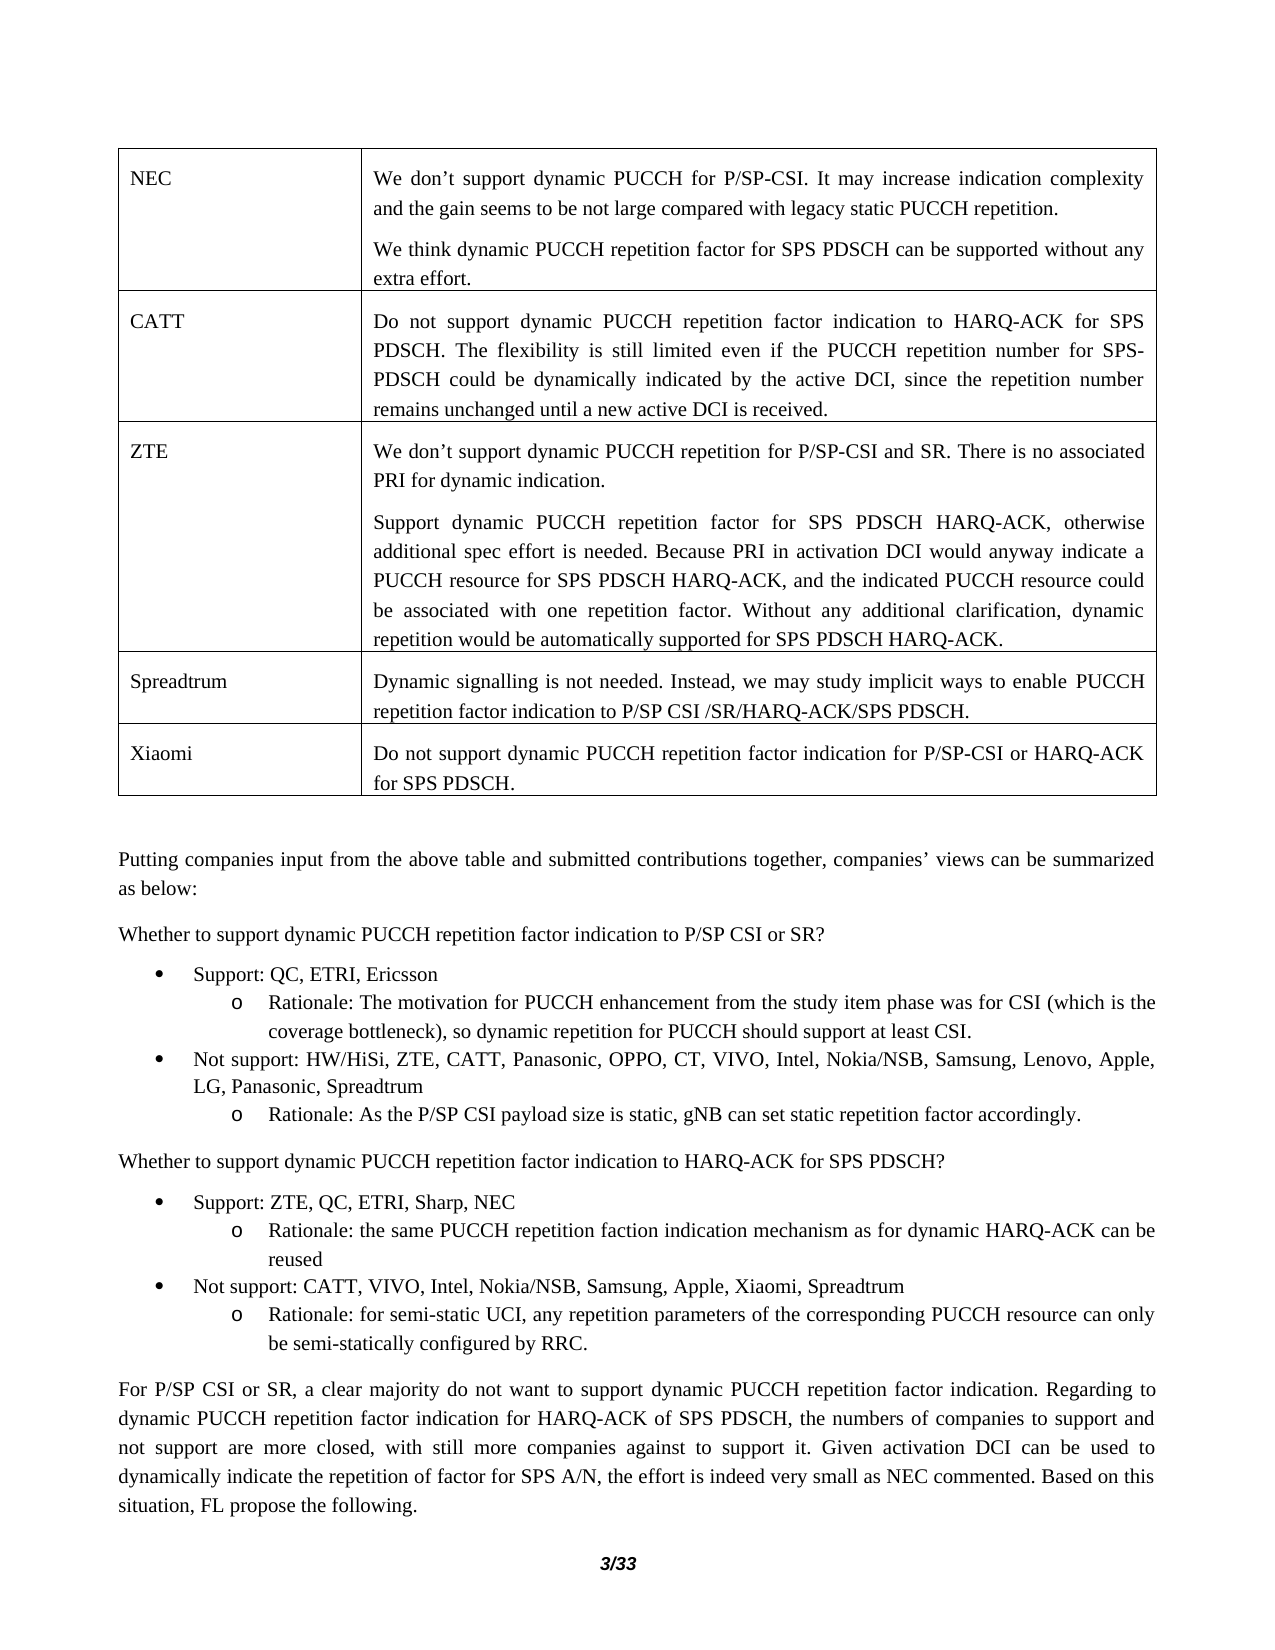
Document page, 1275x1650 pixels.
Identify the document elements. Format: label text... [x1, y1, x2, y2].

text Whether to support dynamic PUCCH repetition factor indication to HARQ-ACK for SPS PDSCH? [118, 1144, 1157, 1173]
table_cell Do not support dynamic PUCCH repetition factor indication for P/SP-CSI or HARQ-ACK for SPS PDSCH. [362, 724, 1156, 794]
list Support: QC, ETRI, Ericsson [156, 962, 1157, 986]
table_cell NEC [119, 149, 361, 290]
table_cell Dynamic signalling is not needed. Instead, we may study implicit ways to enable PUCCH repetition factor indication to P/SP CSI /SR/HARQ-ACK/SPS PDSCH. [362, 652, 1156, 723]
table_cell Do not support dynamic PUCCH repetition factor indication to HARQ-ACK for SPS PDSCH. The flexibility is still limited even if the PUCCH repetition number for SPS-PDSCH could be dynamically indicated by the active DCI, since the repetition number remains unchanged until a new active DCI is received. [362, 291, 1156, 421]
table_cell Spreadtrum [119, 652, 361, 723]
table_cell We don’t support dynamic PUCCH for P/SP-CSI. It may increase indication complexity and the gain seems to be not large compared with legacy static PUCCH repetition. We think dynamic PUCCH repetition factor for SPS PDSCH can be supported without any extra effort. [362, 149, 1156, 290]
list Rationale: for semi-static UCI, any repetition parameters of the corresponding PUCCH resource can only be semi-statically configured by RRC. [231, 1302, 1157, 1355]
list Rationale: As the P/SP CSI payload size is static, gNB can set static repetition factor accordingly. [231, 1102, 1157, 1128]
text Putting companies input from the above table and submitted contributions together, companies’ views can be summarized as below: [118, 841, 1157, 900]
text For P/SP CSI or SR, a clear majority do not want to support dynamic PUCCH repetition factor indication. Regarding to dynamic PUCCH repetition factor indication for HARQ-ACK of SPS PDSCH, the numbers of companies to support and not support are more closed, with still more companies against to support it. Given activation DCI can be used to dynamically indicate the repetition of factor for SPS A/N, the effort is indeed very small as NEC commented. Based on this situation, FL propose the following. [118, 1371, 1157, 1517]
list Not support: HW/HiSi, ZTE, CATT, Panasonic, OPPO, CT, VIVO, Intel, Nokia/NSB, Samsung, Lenovo, Apple, LG, Panasonic, Spreadtrum [156, 1047, 1157, 1098]
table_cell CATT [119, 291, 361, 421]
table_cell ZTE [119, 422, 361, 651]
list Not support: CATT, VIVO, Intel, Nokia/NSB, Samsung, Apple, Xiaomi, Spreadtrum [156, 1274, 1157, 1298]
text Whether to support dynamic PUCCH repetition factor indication to P/SP CSI or SR? [118, 916, 1157, 946]
list Rationale: the same PUCCH repetition faction indication mechanism as for dynamic HARQ-ACK can be reused [231, 1217, 1157, 1271]
list Support: ZTE, QC, ETRI, Sharp, NEC [156, 1190, 1157, 1214]
table_cell We don’t support dynamic PUCCH repetition for P/SP-CSI and SR. There is no associated PRI for dynamic indication. Support dynamic PUCCH repetition factor for SPS PDSCH HARQ-ACK, otherwise additional spec effort is needed. Because PRI in activation DCI would anyway indicate a PUCCH resource for SPS PDSCH HARQ-ACK, and the indicated PUCCH resource could be associated with one repetition factor. Without any additional clarification, dynamic repetition would be automatically supported for SPS PDSCH HARQ-ACK. [362, 422, 1156, 651]
list Rationale: The motivation for PUCCH enhancement from the study item phase was for CSI (which is the coverage bottleneck), so dynamic repetition for PUCCH should support at least CSI. [231, 990, 1157, 1043]
table_cell Xiaomi [119, 724, 361, 794]
